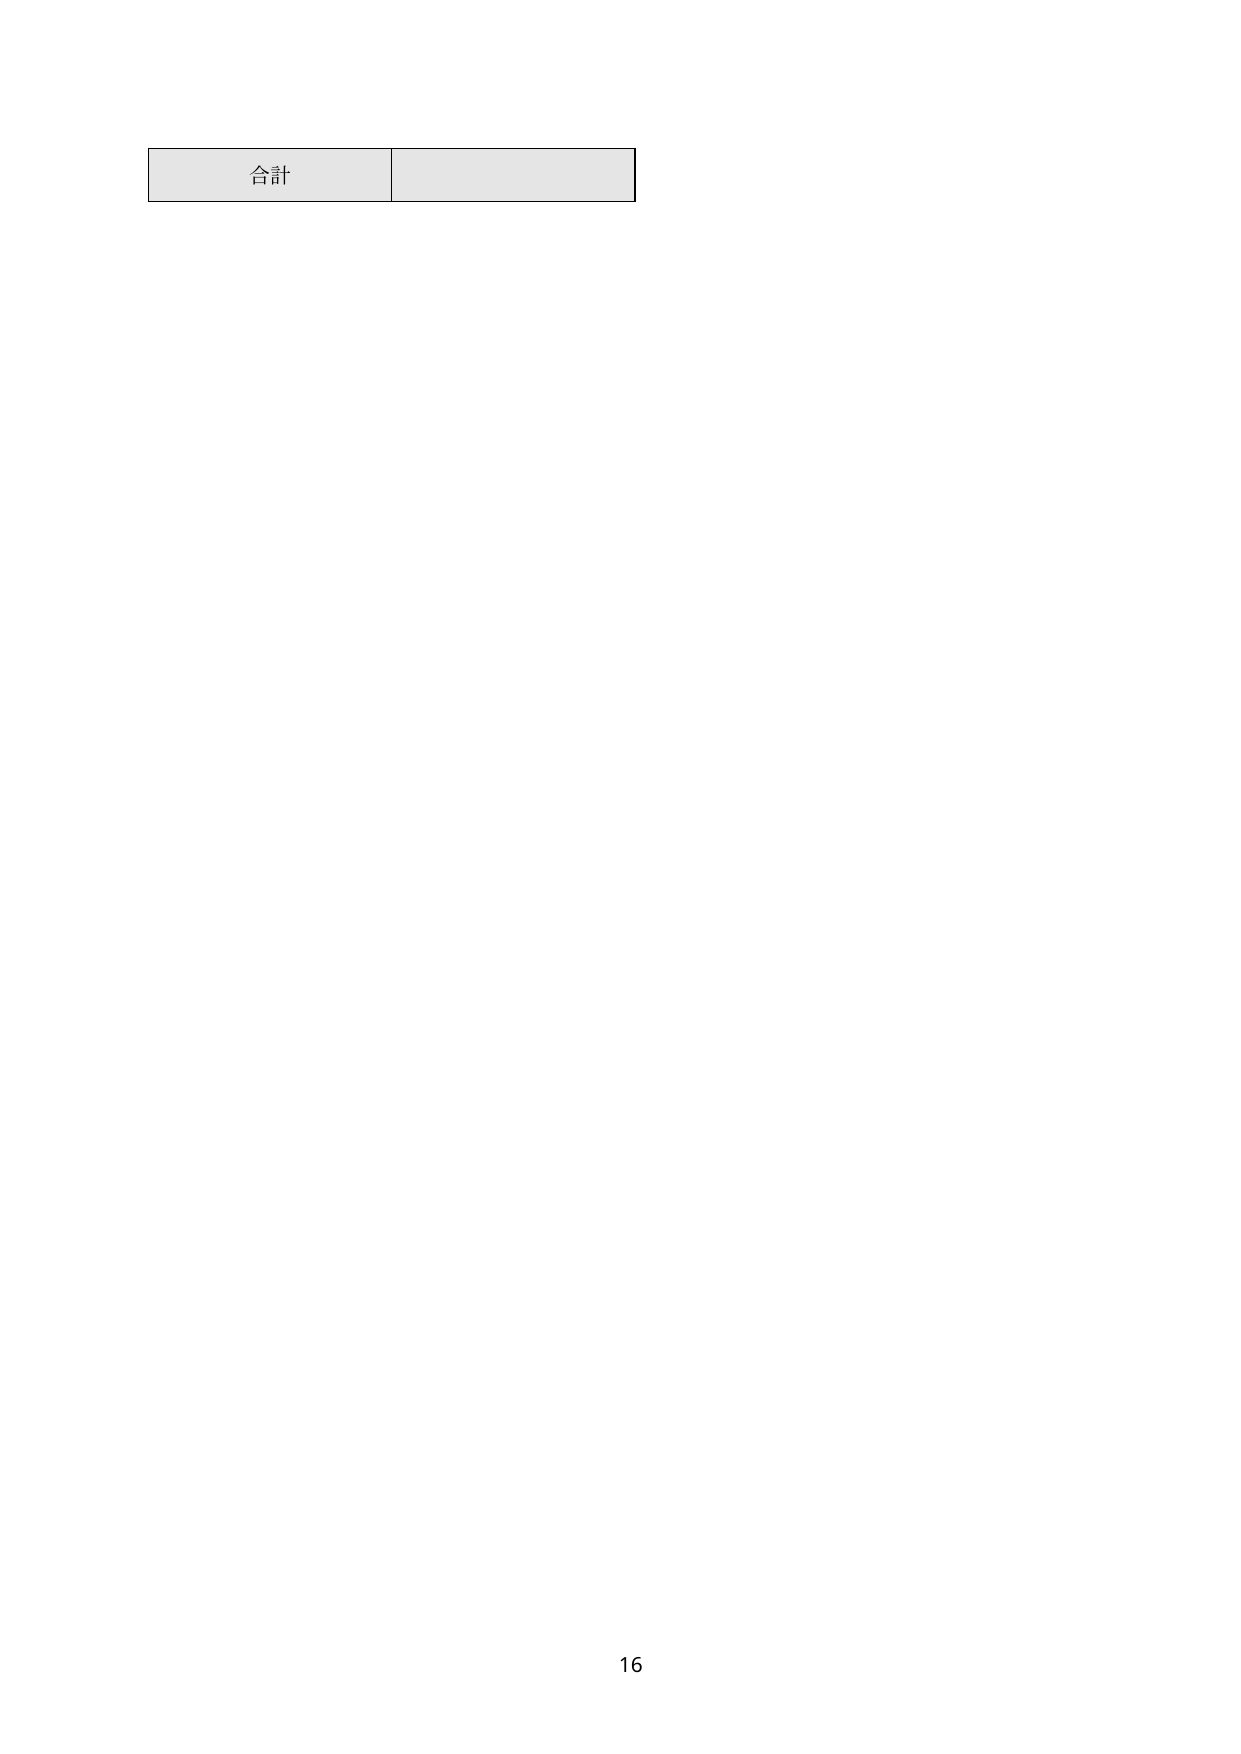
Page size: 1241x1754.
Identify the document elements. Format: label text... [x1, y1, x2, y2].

table_cell [392, 149, 634, 201]
table_cell 合計 [149, 149, 391, 201]
